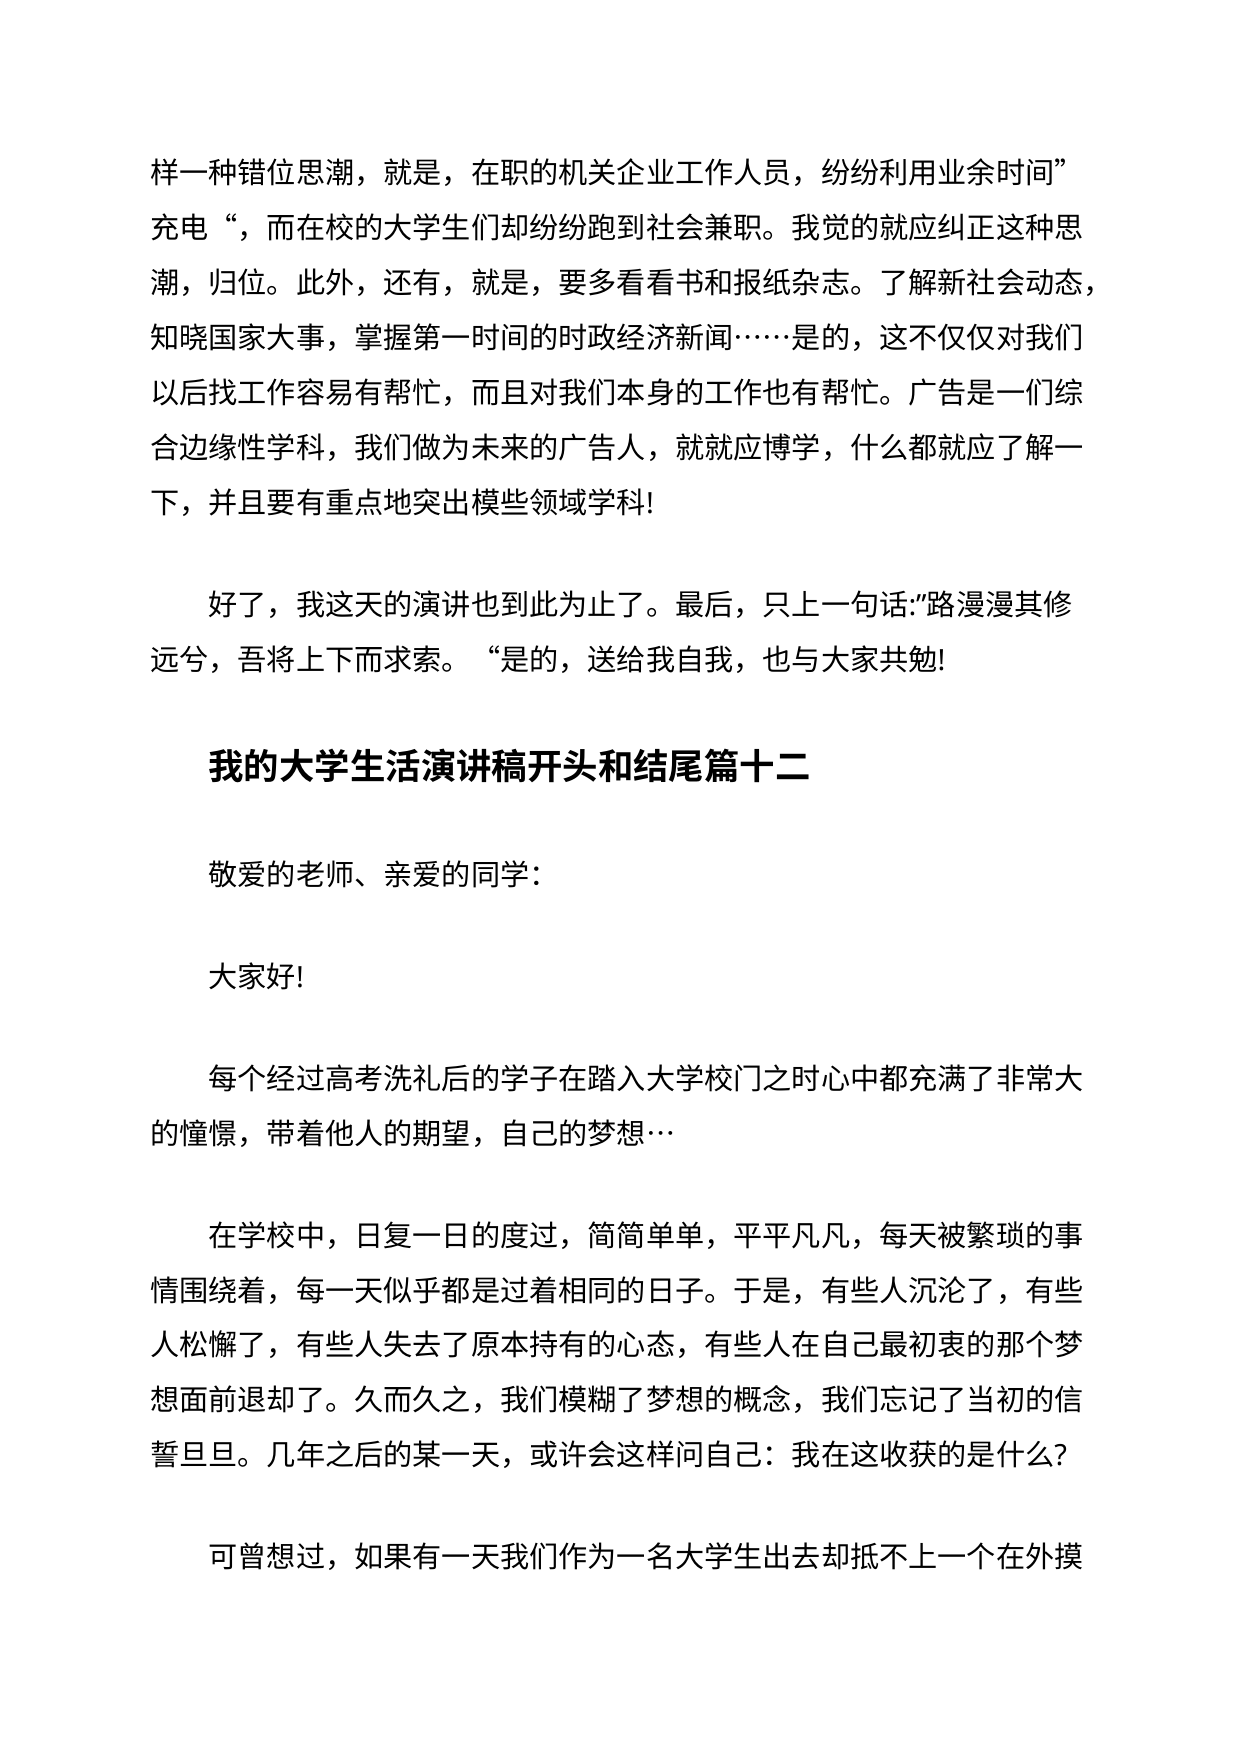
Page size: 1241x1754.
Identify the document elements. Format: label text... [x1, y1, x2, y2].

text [150, 1534, 1090, 1576]
text 敬爱的老师、亲爱的同学： [150, 852, 1090, 894]
text 好了，我这天的演讲也到此为止了。最后，只上一句话:”路漫漫其修远兮，吾将上下而求索。“是的，送给我自我，也与大家共勉! [150, 581, 1090, 679]
text 我的大学生活演讲稿开头和结尾篇十二 [150, 738, 1090, 789]
text 每个经过高考洗礼后的学子在踏入大学校门之时心中都充满了非常大的憧憬，带着他人的期望，自己的梦想… [150, 1056, 1090, 1153]
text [150, 150, 1090, 522]
text 在学校中，日复一日的度过，简简单单，平平凡凡，每天被繁琐的事情围绕着，每一天似乎都是过着相同的日子。于是，有些人沉沦了，有些人松懈了，有些人失去了原本持有的心态，有些人在自己最初衷的那个梦想面前退却了。久而久之，我们模糊了梦想的概念，我们忘记了当初的信誓旦旦。几年之后的某一天，或许会这样问自己：我在这收获的是什么? [150, 1212, 1090, 1474]
text 大家好! [150, 953, 1090, 996]
